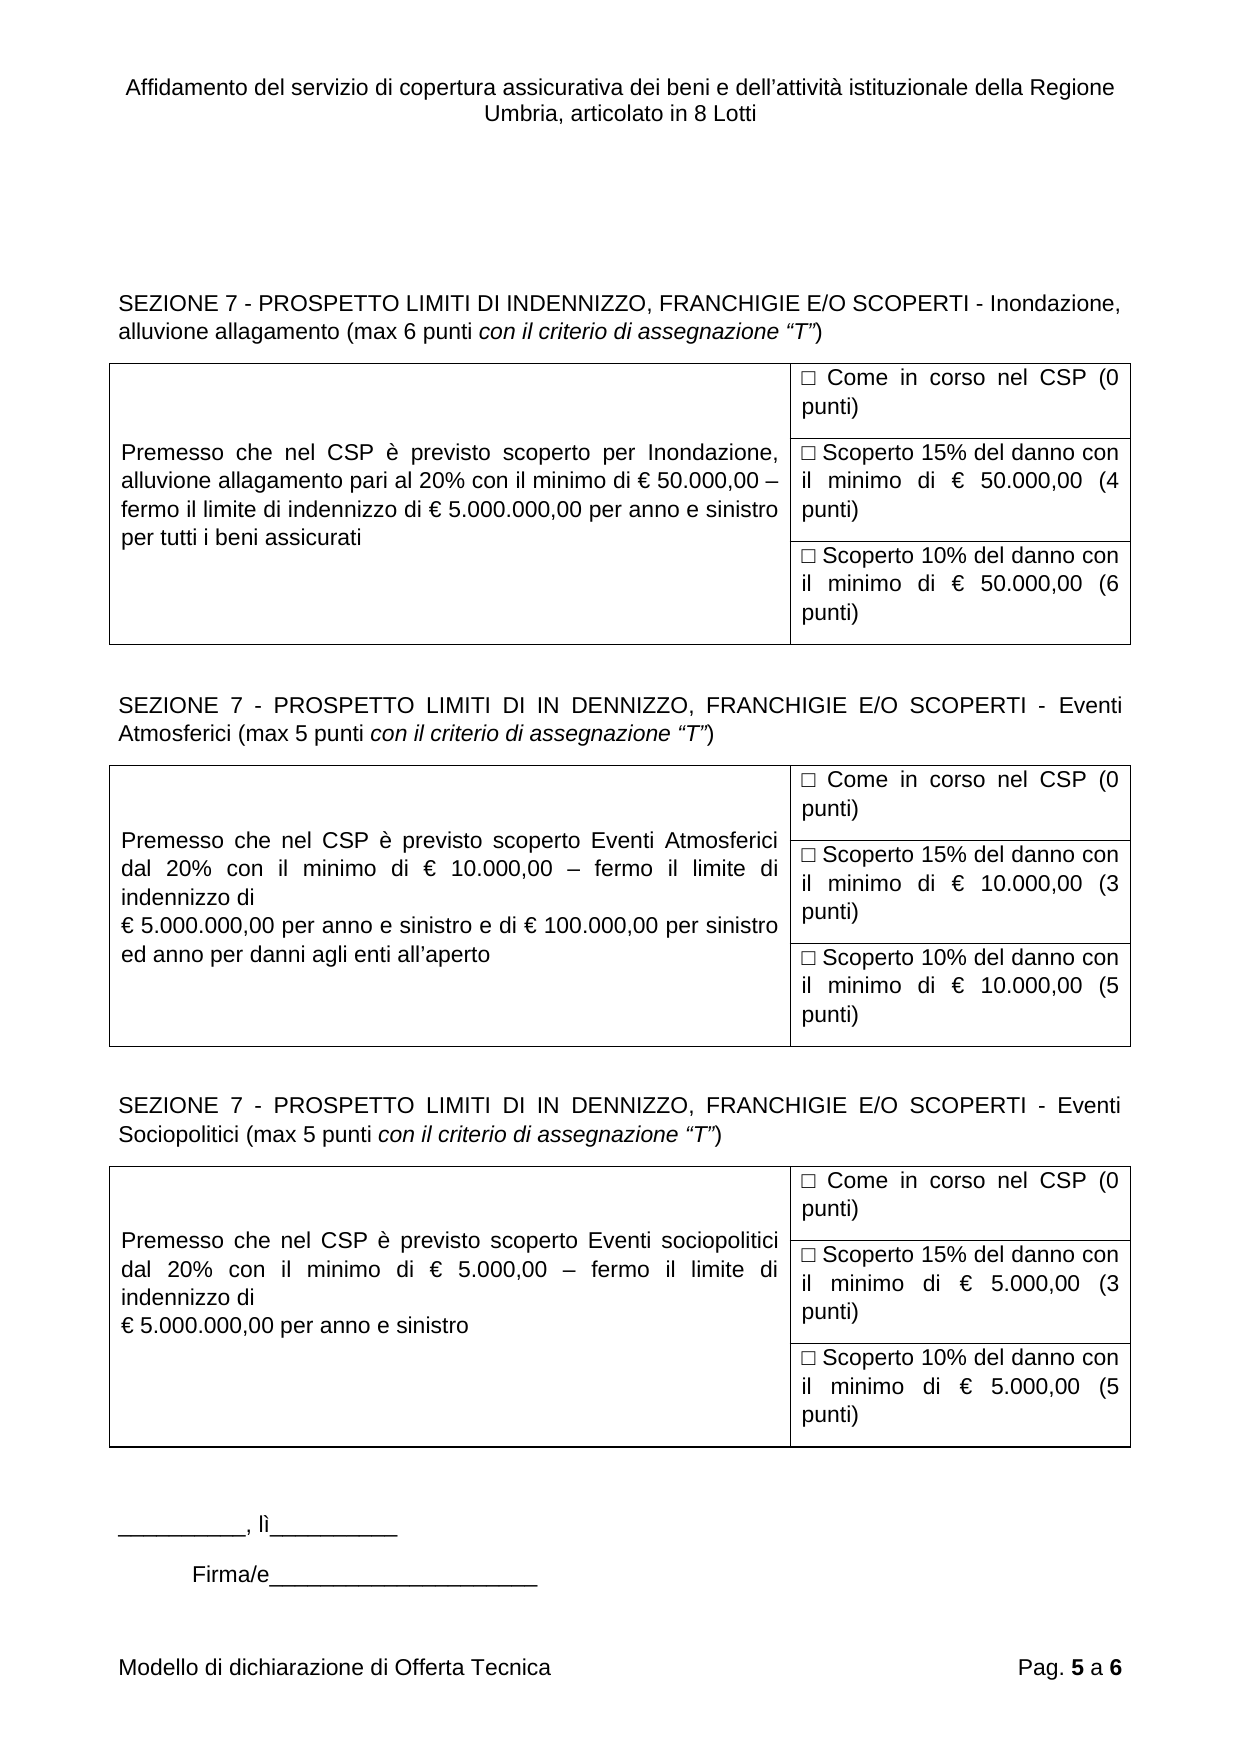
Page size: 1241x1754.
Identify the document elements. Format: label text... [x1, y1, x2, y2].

table_header □ Come in corso nel CSP (0 punti) [791, 364, 1130, 438]
table_header Premesso che nel CSP è previsto scoperto Eventi Atmosferici dal 20% con il minimo di € 10.000,00 – fermo il limite di indennizzo di € 5.000.000,00 per anno e sinistro e di € 100.000,00 per sinistro ed anno per danni agli enti all’aperto [110, 766, 790, 1046]
table_header □ Come in corso nel CSP (0 punti) [791, 1167, 1130, 1240]
table_cell □ Scoperto 15% del danno con il minimo di € 5.000,00 (3 punti) [791, 1241, 1130, 1343]
text SEZIONE 7 - PROSPETTO LIMITI DI IN DENNIZZO, FRANCHIGIE E/O SCOPERTI - Eventi Atmosferici (max 5 punti con il criterio di assegnazione “T”) [118, 692, 1122, 747]
table_header Premesso che nel CSP è previsto scoperto per Inondazione, alluvione allagamento pari al 20% con il minimo di € 50.000,00 – fermo il limite di indennizzo di € 5.000.000,00 per anno e sinistro per tutti i beni assicurati [110, 364, 790, 644]
table_cell □ Scoperto 10% del danno con il minimo di € 5.000,00 (5 punti) [791, 1344, 1130, 1446]
text SEZIONE 7 - PROSPETTO LIMITI DI IN DENNIZZO, FRANCHIGIE E/O SCOPERTI - Eventi Sociopolitici (max 5 punti con il criterio di assegnazione “T”) [118, 1092, 1122, 1147]
table_cell □ Scoperto 15% del danno con il minimo di € 50.000,00 (4 punti) [791, 439, 1130, 541]
table_cell □ Scoperto 10% del danno con il minimo di € 50.000,00 (6 punti) [791, 542, 1130, 644]
table_cell □ Scoperto 10% del danno con il minimo di € 10.000,00 (5 punti) [791, 944, 1130, 1046]
table_header □ Come in corso nel CSP (0 punti) [791, 766, 1130, 840]
text SEZIONE 7 - PROSPETTO LIMITI DI INDENNIZZO, FRANCHIGIE E/O SCOPERTI - Inondazione, alluvione allagamento (max 6 punti con il criterio di assegnazione “T”) [118, 290, 1122, 344]
table_header Premesso che nel CSP è previsto scoperto Eventi sociopolitici dal 20% con il minimo di € 5.000,00 – fermo il limite di indennizzo di € 5.000.000,00 per anno e sinistro [110, 1167, 790, 1446]
table_cell □ Scoperto 15% del danno con il minimo di € 10.000,00 (3 punti) [791, 841, 1130, 943]
text __________, lì__________ Firma/e_____________________ [118, 1492, 1122, 1592]
